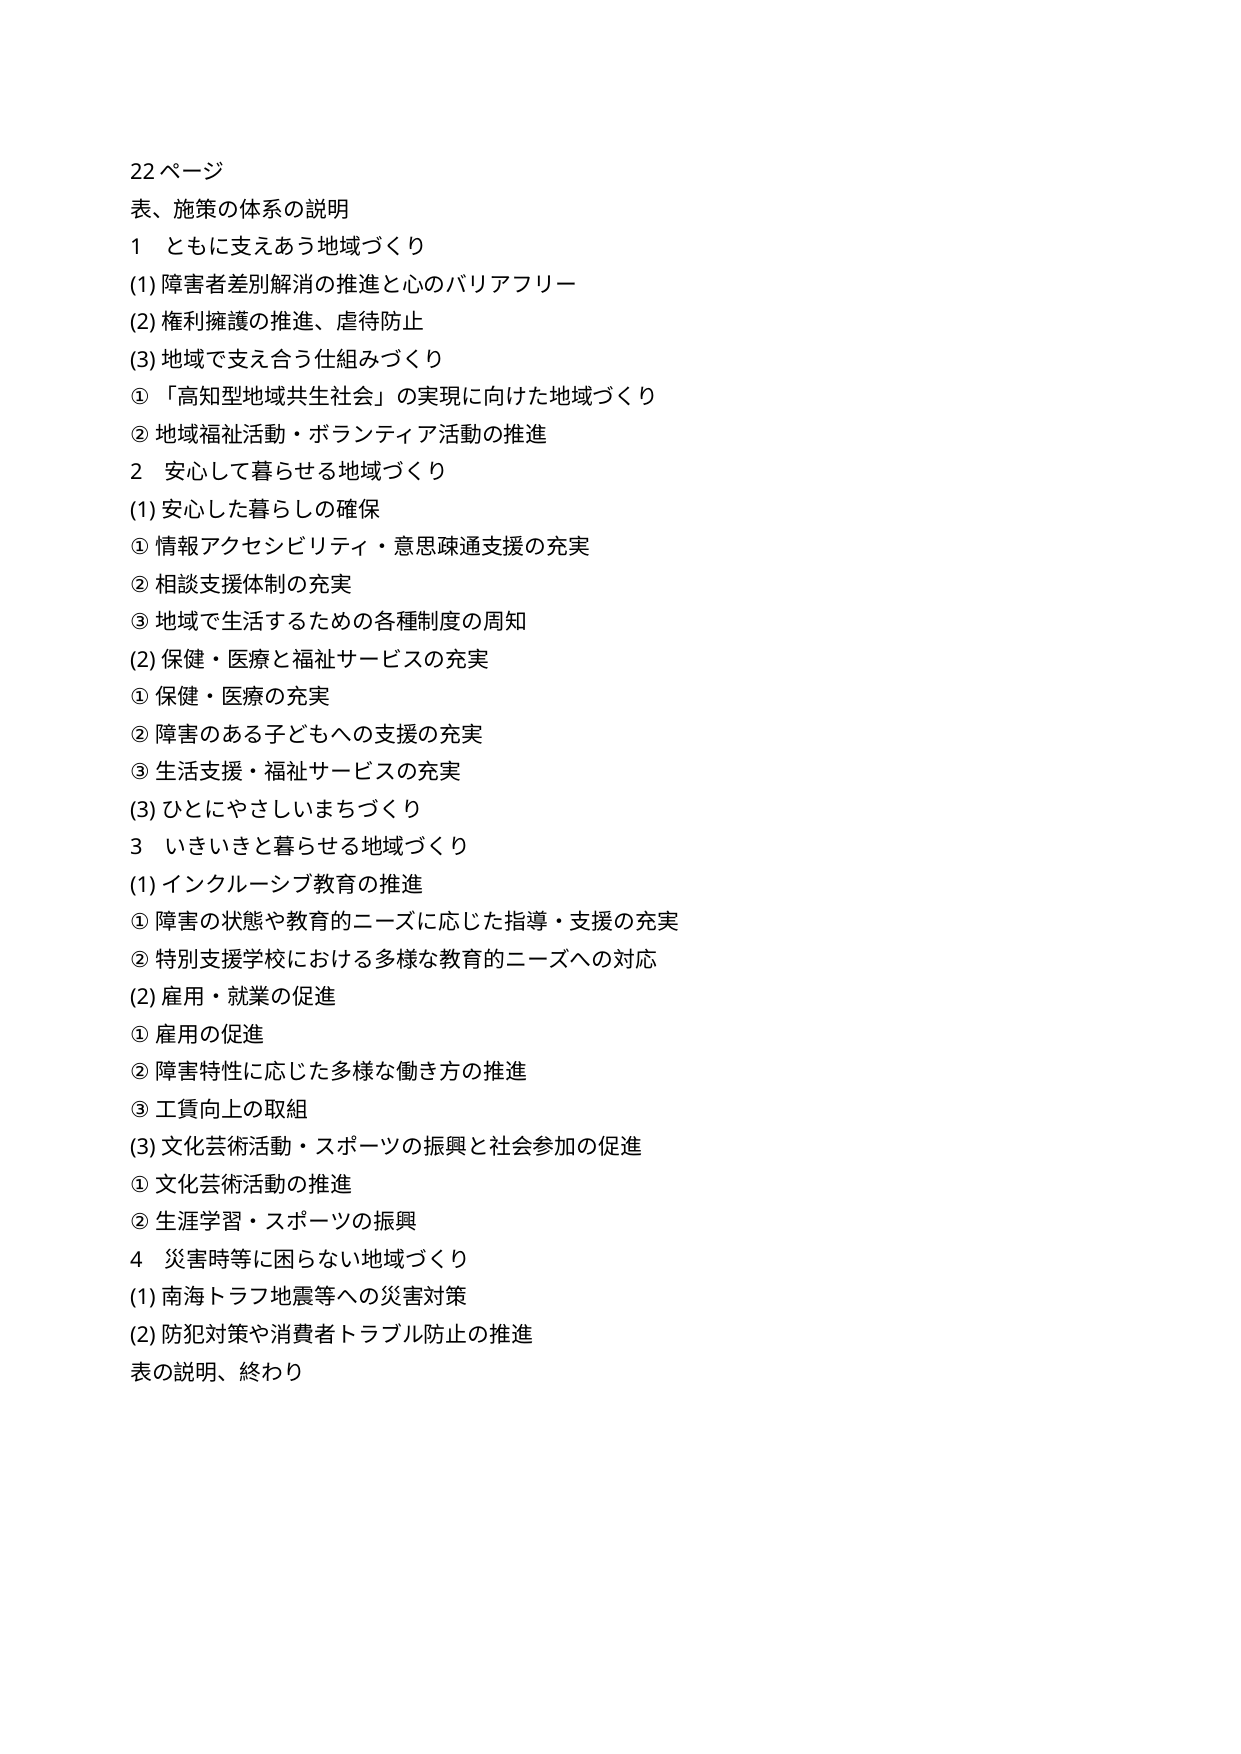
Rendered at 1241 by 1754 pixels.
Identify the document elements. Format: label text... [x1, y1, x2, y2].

text ① 文化芸術活動の推進 [130, 1164, 1110, 1202]
text ① 情報アクセシビリティ・意思疎通支援の充実 [130, 527, 1110, 564]
text 22ページ [130, 152, 1110, 189]
text (3) 地域で支え合う仕組みづくり [130, 339, 1110, 377]
text ② 相談支援体制の充実 [130, 564, 1110, 602]
text 表の説明、終わり [130, 1352, 1110, 1389]
text ② 特別支援学校における多様な教育的ニーズへの対応 [130, 939, 1110, 977]
text (1) インクルーシブ教育の推進 [130, 864, 1110, 902]
text 4 災害時等に困らない地域づくり [130, 1239, 1110, 1277]
text (3) ひとにやさしいまちづくり [130, 789, 1110, 827]
text 1 ともに支えあう地域づくり [130, 227, 1110, 264]
text ③ 工賃向上の取組 [130, 1089, 1110, 1127]
text (1) 安心した暮らしの確保 [130, 489, 1110, 527]
text (2) 雇用・就業の促進 [130, 977, 1110, 1014]
text (2) 防犯対策や消費者トラブル防止の推進 [130, 1314, 1110, 1352]
text (1) 障害者差別解消の推進と心のバリアフリー [130, 264, 1110, 302]
text ③ 生活支援・福祉サービスの充実 [130, 752, 1110, 789]
text 表、施策の体系の説明 [130, 189, 1110, 227]
text ① 障害の状態や教育的ニーズに応じた指導・支援の充実 [130, 902, 1110, 939]
text ① 「高知型地域共生社会」の実現に向けた地域づくり [130, 377, 1110, 414]
text (2) 保健・医療と福祉サービスの充実 [130, 639, 1110, 677]
text ② 障害特性に応じた多様な働き方の推進 [130, 1052, 1110, 1089]
text ③ 地域で生活するための各種制度の周知 [130, 602, 1110, 639]
text ② 障害のある子どもへの支援の充実 [130, 714, 1110, 752]
text ① 雇用の促進 [130, 1014, 1110, 1052]
text 3 いきいきと暮らせる地域づくり [130, 827, 1110, 864]
text 2 安心して暮らせる地域づくり [130, 452, 1110, 489]
text (1) 南海トラフ地震等への災害対策 [130, 1277, 1110, 1314]
text (3) 文化芸術活動・スポーツの振興と社会参加の促進 [130, 1127, 1110, 1164]
text (2) 権利擁護の推進、虐待防止 [130, 302, 1110, 339]
text ② 地域福祉活動・ボランティア活動の推進 [130, 414, 1110, 452]
text ② 生涯学習・スポーツの振興 [130, 1202, 1110, 1239]
text ① 保健・医療の充実 [130, 677, 1110, 714]
